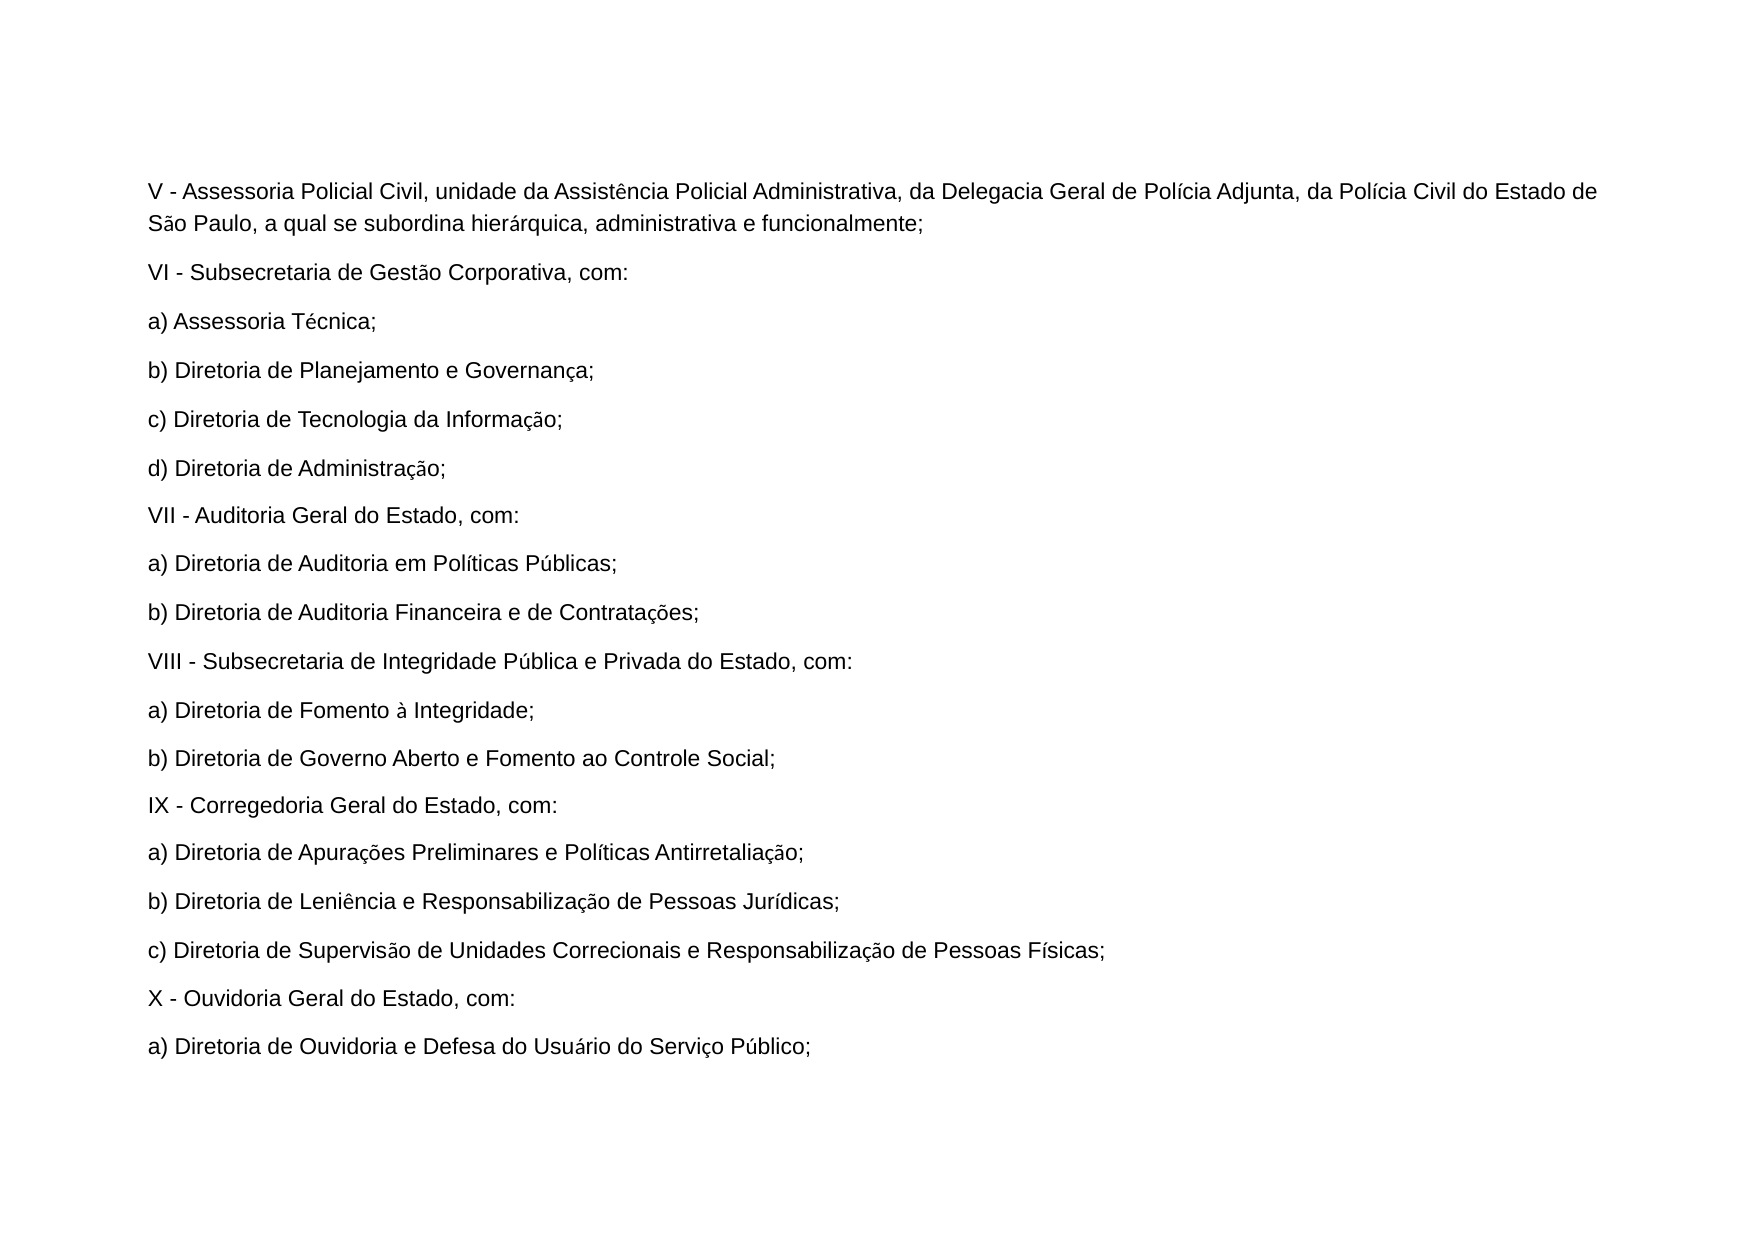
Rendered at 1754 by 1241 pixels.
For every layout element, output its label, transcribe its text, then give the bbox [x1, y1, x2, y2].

text b) Diretoria de Leniência e Responsabilização de Pessoas Jurídicas; [148, 887, 1606, 915]
text a) Assessoria Técnica; [148, 307, 1606, 335]
text VI - Subsecretaria de Gestão Corporativa, com: [148, 258, 1606, 286]
text b) Diretoria de Planejamento e Governança; [148, 356, 1606, 384]
text a) Diretoria de Ouvidoria e Defesa do Usuário do Serviço Público; [148, 1032, 1606, 1060]
text VIII - Subsecretaria de Integridade Pública e Privada do Estado, com: [148, 647, 1606, 675]
text IX - Corregedoria Geral do Estado, com: [148, 792, 1606, 818]
text a) Diretoria de Fomento à Integridade; [148, 696, 1606, 724]
text b) Diretoria de Governo Aberto e Fomento ao Controle Social; [148, 745, 1606, 771]
text VII - Auditoria Geral do Estado, com: [148, 502, 1606, 529]
text a) Diretoria de Auditoria em Políticas Públicas; [148, 549, 1606, 577]
text c) Diretoria de Tecnologia da Informação; [148, 405, 1606, 433]
text V - Assessoria Policial Civil, unidade da Assistência Policial Administrativa, da Delegacia Geral de Polícia Adjunta, da Polícia Civil do Estado de São Paulo, a qual se subordina hierárquica, administrativa e funcionalmente; [148, 177, 1606, 237]
text X - Ouvidoria Geral do Estado, com: [148, 985, 1606, 1011]
text b) Diretoria de Auditoria Financeira e de Contratações; [148, 598, 1606, 626]
text a) Diretoria de Apurações Preliminares e Políticas Antirretaliação; [148, 838, 1606, 867]
text d) Diretoria de Administração; [148, 454, 1606, 482]
text c) Diretoria de Supervisão de Unidades Correcionais e Responsabilização de Pessoas Físicas; [148, 936, 1606, 964]
